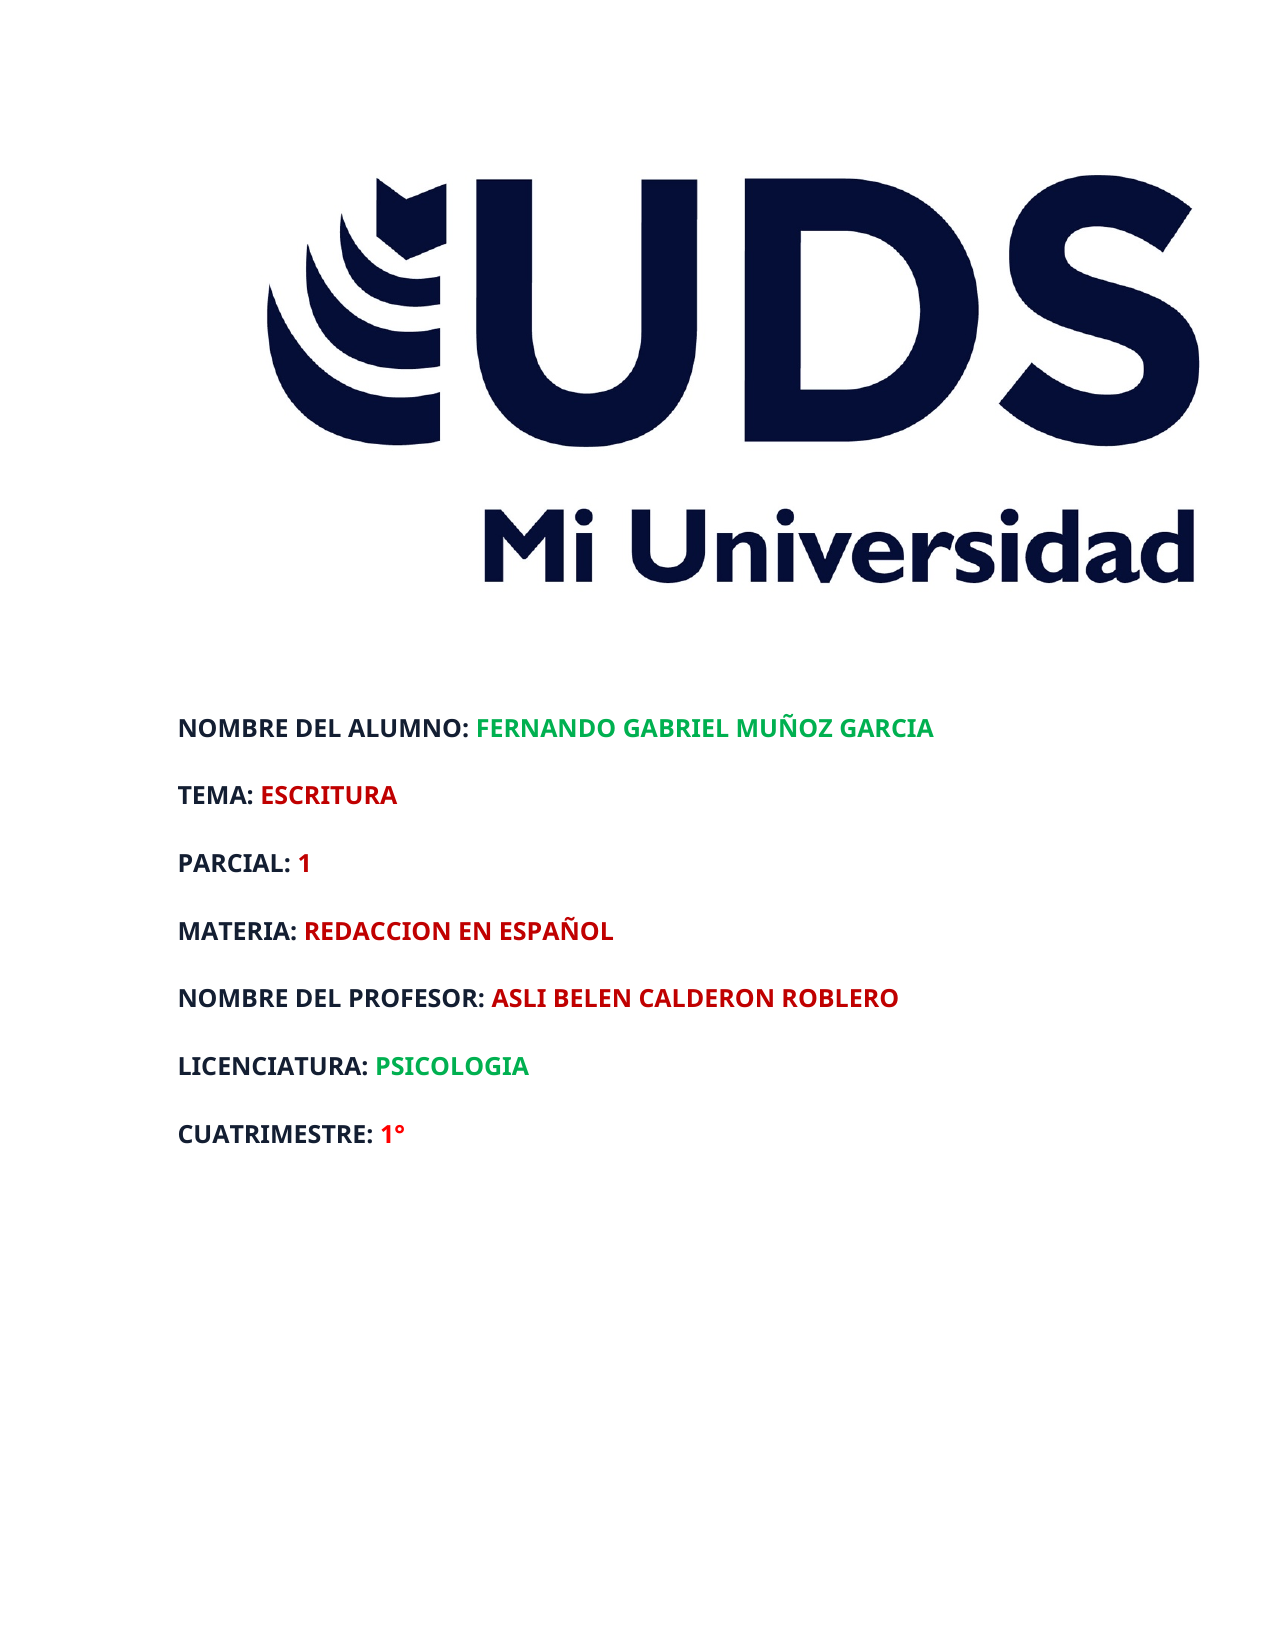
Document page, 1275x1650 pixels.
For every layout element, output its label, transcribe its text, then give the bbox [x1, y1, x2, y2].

text LICENCIATURA: PSICOLOGIA [177, 1049, 1098, 1083]
text TEMA: ESCRITURA [177, 778, 1098, 812]
text MATERIA: REDACCION EN ESPAÑOL [177, 913, 1098, 947]
text CUATRIMESTRE: 1° [177, 1117, 1098, 1151]
text NOMBRE DEL PROFESOR: ASLI BELEN CALDERON ROBLERO [177, 981, 1098, 1015]
text PARCIAL: 1 [177, 846, 1098, 880]
text NOMBRE DEL ALUMNO: FERNANDO GABRIEL MUÑOZ GARCIA [177, 326, 1098, 744]
picture [224, 147, 1237, 607]
